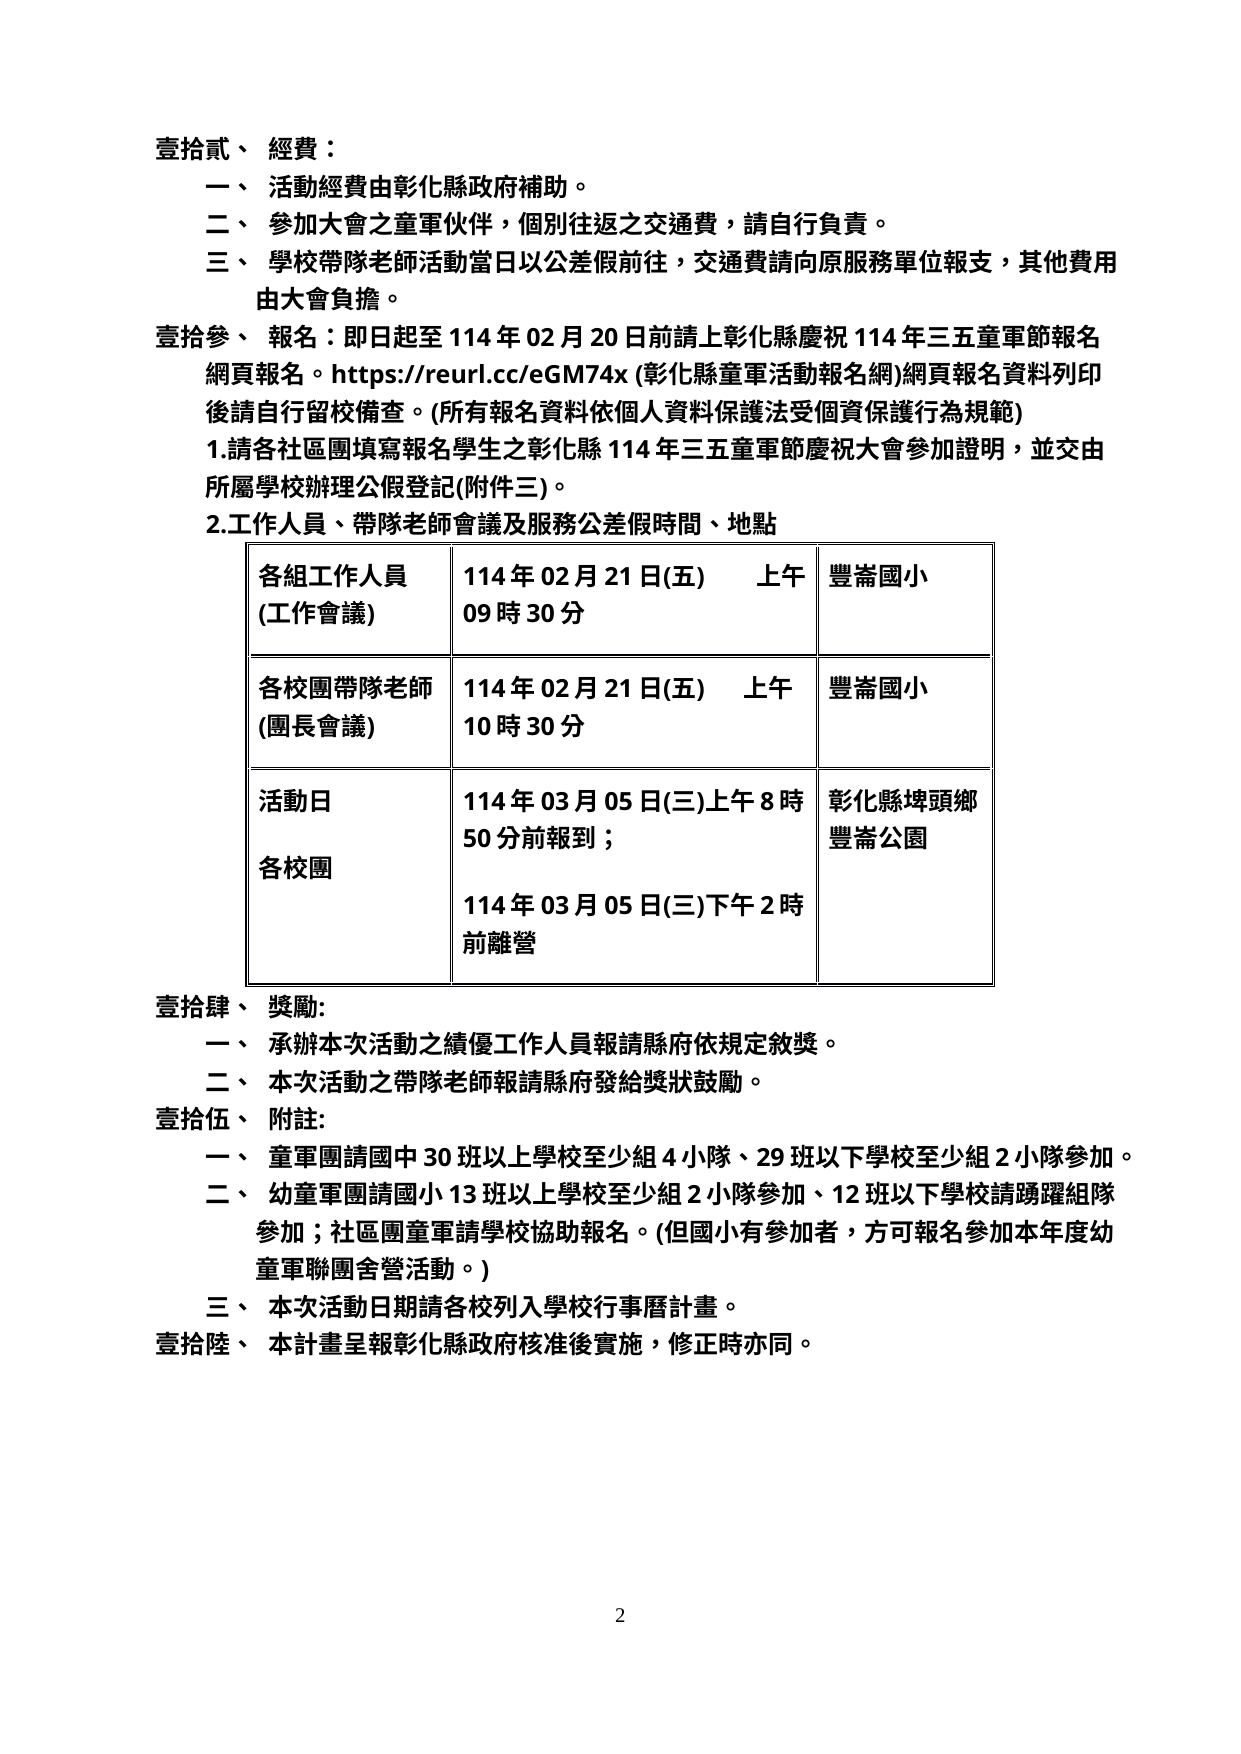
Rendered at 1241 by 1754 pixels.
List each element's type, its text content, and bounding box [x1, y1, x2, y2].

table_cell 豐崙國小 [819, 654, 992, 767]
list 學校帶隊老師活動當日以公差假前往，交通費請向原服務單位報支，其他費用由大會負擔。 [206, 242, 1122, 317]
list 本次活動之帶隊老師報請縣府發給獎狀鼓勵。 [206, 1061, 1122, 1099]
list 幼童軍團請國小13班以上學校至少組2小隊參加、12班以下學校請踴躍組隊參加；社區團童軍請學校協助報名。(但國小有參加者，方可報名參加本年度幼童軍聯團舍營活動。) [206, 1174, 1122, 1286]
list 本計畫呈報彰化縣政府核准後實施，修正時亦同。 [156, 1324, 1122, 1361]
list 報名：即日起至114年02月20日前請上彰化縣慶祝114年三五童軍節報名網頁報名。https://reurl.cc/eGM74x (彰化縣童軍活動報名網)網頁報名資料列印後請自行留校備查。(所有報名資料依個人資料保護法受個資保護行為規範) [156, 317, 1122, 429]
list 承辦本次活動之績優工作人員報請縣府依規定敘獎。 [206, 1024, 1122, 1061]
list 獎勵: [156, 986, 1122, 1024]
list 活動經費由彰化縣政府補助。 [206, 167, 1122, 204]
list 童軍團請國中30班以上學校至少組4小隊、29班以下學校至少組2小隊參加。 [206, 1136, 1122, 1174]
list 附註: [156, 1099, 1122, 1136]
table_cell 活動日 各校團 [247, 767, 452, 983]
table_cell 114年02月21日(五) 上午10時30分 [453, 658, 816, 767]
table_cell 114年03月05日(三)上午8時50分前報到； 114年03月05日(三)下午2時前離營 [452, 770, 818, 983]
list 經費： [156, 129, 1122, 167]
table_header 114年02月21日(五) 上午09時30分 [452, 545, 818, 654]
table_header 豐崙國小 [818, 545, 992, 654]
table_cell 各校團帶隊老師(團長會議) [249, 654, 450, 767]
table_cell 彰化縣埤頭鄉豐崙公園 [818, 767, 993, 983]
table_header 各組工作人員(工作會議) [249, 545, 452, 654]
list 參加大會之童軍伙伴，個別往返之交通費，請自行負責。 [206, 204, 1122, 242]
list 本次活動日期請各校列入學校行事曆計畫。 [206, 1286, 1122, 1324]
list 2.工作人員、帶隊老師會議及服務公差假時間、地點 [206, 504, 1122, 542]
list 1.請各社區團填寫報名學生之彰化縣114年三五童軍節慶祝大會參加證明，並交由所屬學校辦理公假登記(附件三)。 [206, 429, 1122, 504]
